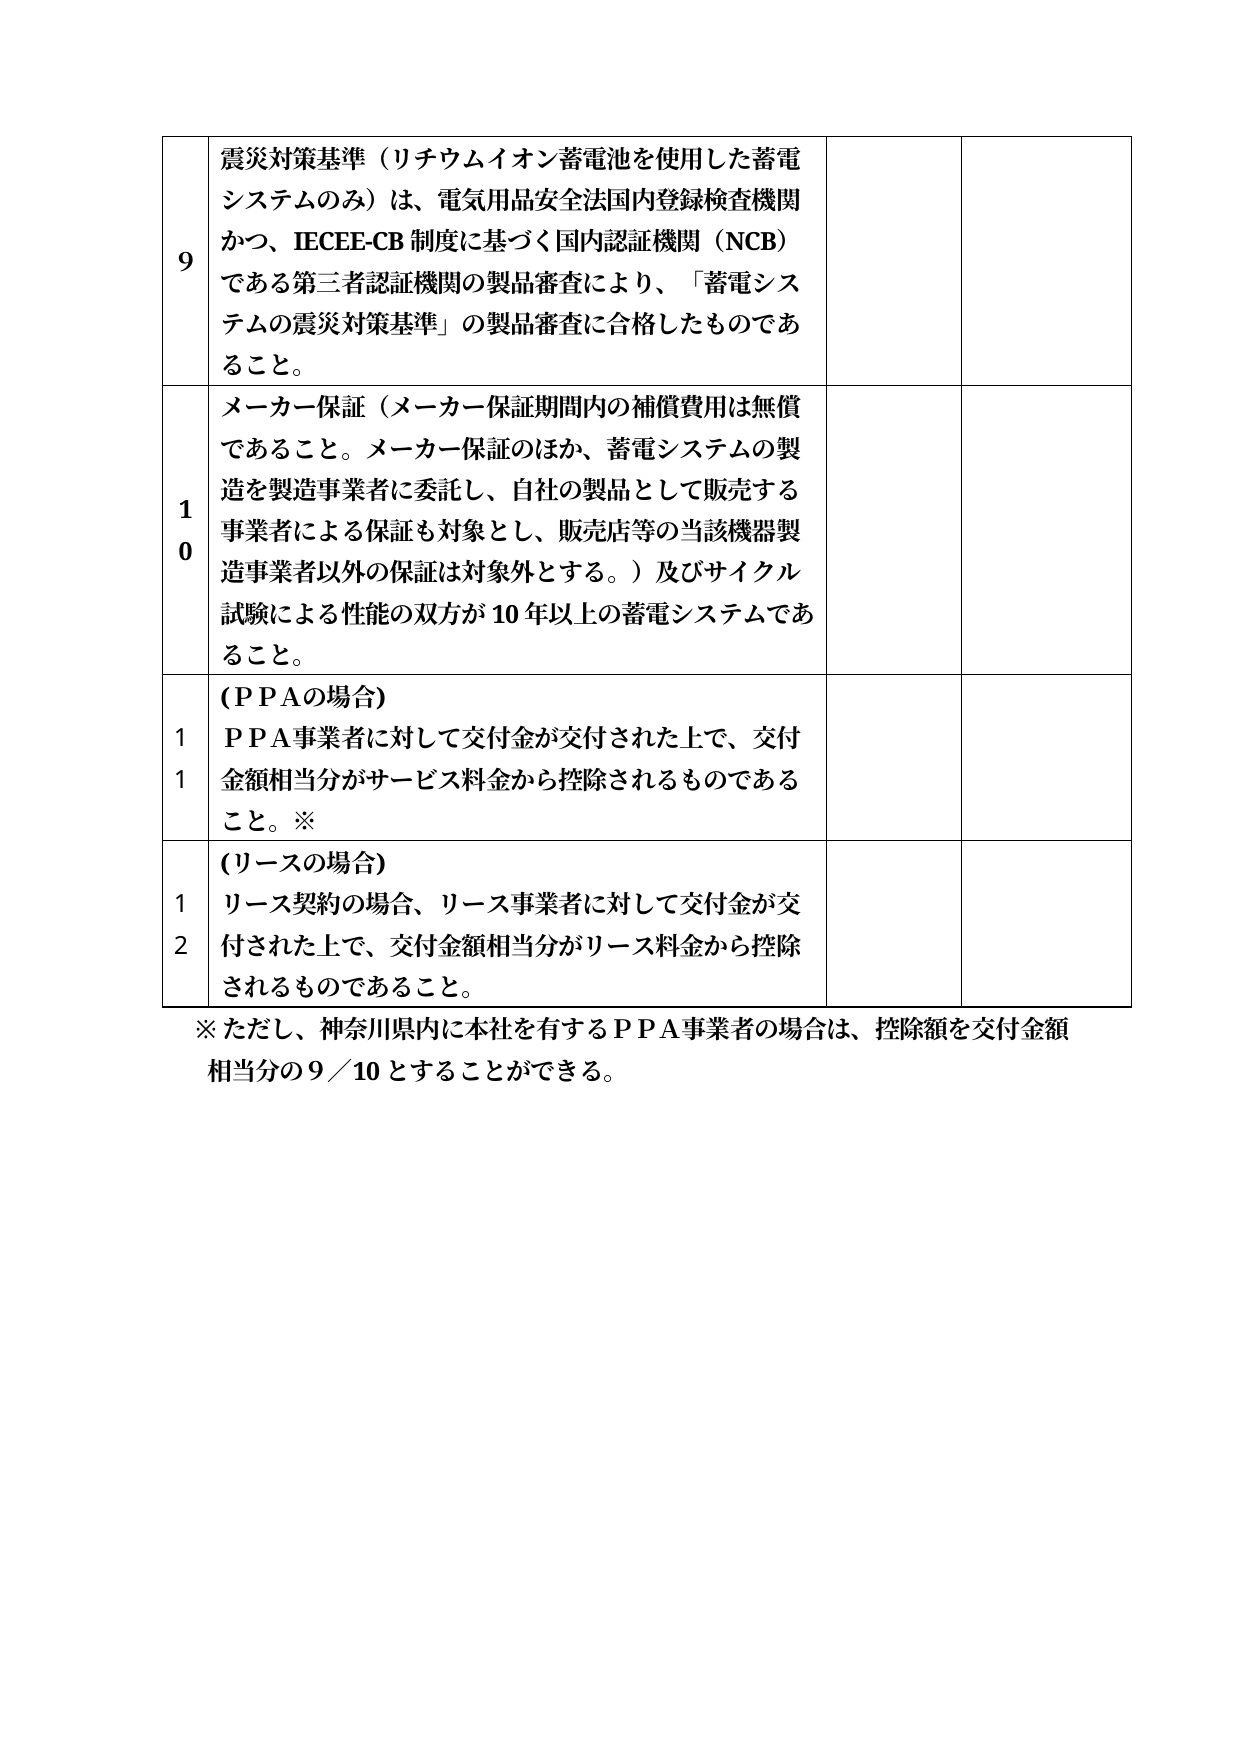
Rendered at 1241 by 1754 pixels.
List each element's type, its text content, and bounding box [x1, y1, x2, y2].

table_header [827, 137, 961, 384]
table_header 震災対策基準（リチウムイオン蓄電池を使用した蓄電システムのみ）は、電気用品安全法国内登録検査機関かつ、IECEE-CB 制度に基づく国内認証機関（NCB）である第三者認証機関の製品審査により、「蓄電システムの震災対策基準」の製品審査に合格したものであること。 [209, 137, 826, 384]
table_cell (リースの場合) リース契約の場合、リース事業者に対して交付金が交付された上で、交付金額相当分がリース料金から控除されるものであること。 [209, 841, 826, 1006]
table_cell (ＰＰＡの場合) ＰＰＡ事業者に対して交付金が交付された上で、交付金額相当分がサービス料金から控除されるものであること。※ [209, 675, 826, 840]
table_cell メーカー保証（メーカー保証期間内の補償費用は無償であること。メーカー保証のほか、蓄電システムの製造を製造事業者に委託し、自社の製品として販売する事業者による保証も対象とし、販売店等の当該機器製造事業者以外の保証は対象外とする。）及びサイクル試験による性能の双方が10 年以上の蓄電システムであること。 [209, 386, 826, 674]
table_cell [962, 675, 1131, 840]
table_cell 12 [163, 841, 208, 1006]
table_cell 11 [163, 675, 208, 840]
table_cell [827, 675, 961, 840]
table_cell [962, 386, 1131, 674]
table_header [962, 137, 1131, 384]
text ※ ただし、神奈川県内に本社を有するＰＰＡ事業者の場合は、控除額を交付金額相当分の９／10 とすることができる。 [195, 1008, 1088, 1090]
table_header ９ [163, 137, 208, 384]
table_cell 10 [163, 386, 208, 674]
table_cell [827, 841, 961, 1006]
table_cell [827, 386, 961, 674]
table_cell [962, 841, 1131, 1006]
